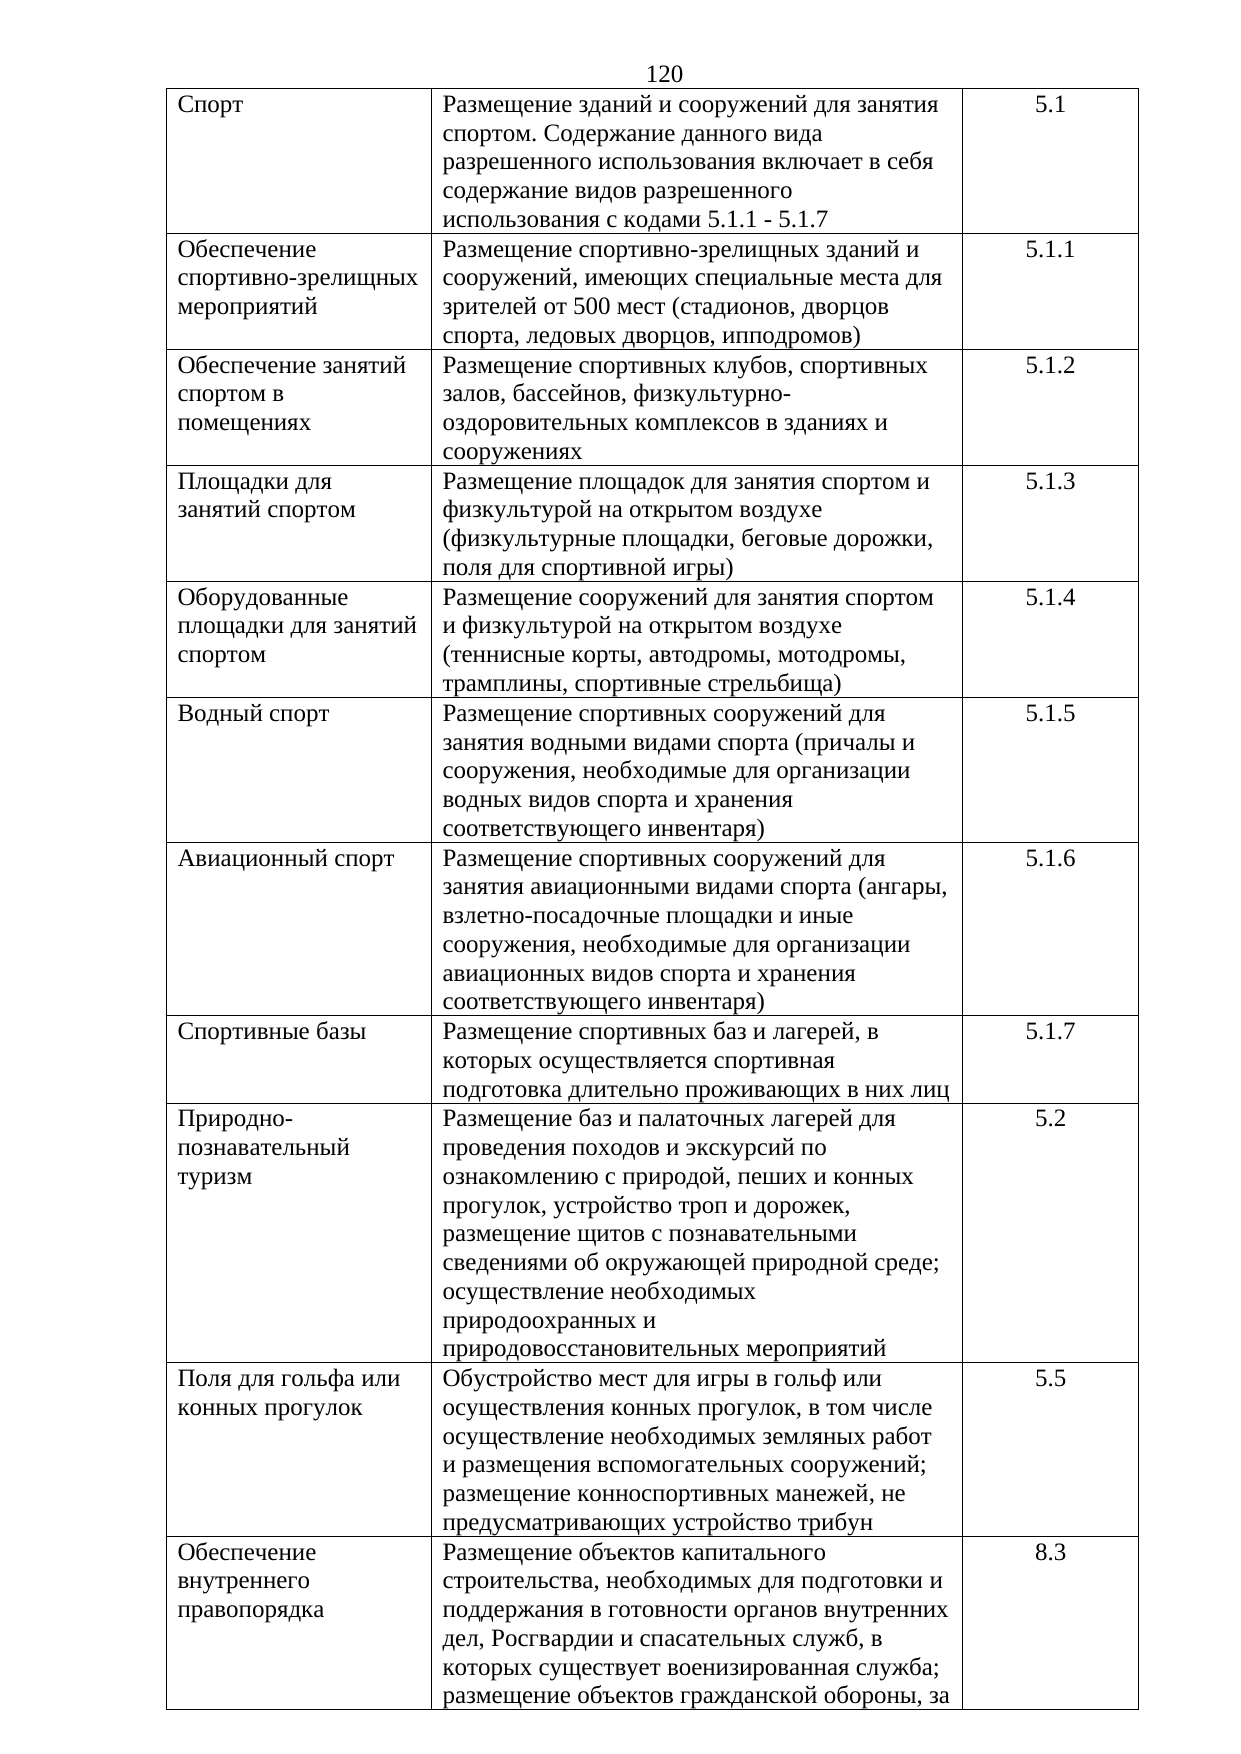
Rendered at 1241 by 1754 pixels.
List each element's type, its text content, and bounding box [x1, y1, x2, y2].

table_cell Обустройство мест для игры в гольф или осуществления конных прогулок, в том числе осуществление необходимых земляных работ и размещения вспомогательных сооружений; размещение конноспортивных манежей, не предусматривающих устройство трибун [432, 1363, 962, 1536]
table_cell Площадки для занятий спортом [167, 466, 431, 581]
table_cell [432, 1537, 962, 1709]
table_cell 5.1.6 [963, 843, 1138, 1015]
table_cell 5.1.5 [963, 698, 1138, 842]
table_cell Обеспечение спортивно-зрелищных мероприятий [167, 234, 431, 349]
table_cell 5.1.4 [963, 582, 1138, 697]
table_cell 5.1.3 [963, 466, 1138, 581]
table_cell Спорт [167, 89, 431, 233]
table_cell Поля для гольфа или конных прогулок [167, 1363, 431, 1536]
table_cell Размещение спортивных клубов, спортивных залов, бассейнов, физкультурно-оздоровительных комплексов в зданиях и сооружениях [432, 350, 962, 465]
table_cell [167, 1537, 431, 1709]
table_cell Оборудованные площадки для занятий спортом [167, 582, 431, 697]
table_cell 8.3 [963, 1537, 1138, 1709]
table_cell Размещение зданий и сооружений для занятия спортом. Содержание данного вида разрешенного использования включает в себя содержание видов разрешенного использования с кодами 5.1.1 - 5.1.7 [432, 89, 962, 233]
table_cell Водный спорт [167, 698, 431, 842]
table_cell Размещение баз и палаточных лагерей для проведения походов и экскурсий по ознакомлению с природой, пеших и конных прогулок, устройство троп и дорожек, размещение щитов с познавательными сведениями об окружающей природной среде; осуществление необходимых природоохранных и природовосстановительных мероприятий [432, 1104, 962, 1362]
table_cell 5.5 [963, 1363, 1138, 1536]
table_cell Размещение спортивных сооружений для занятия водными видами спорта (причалы и сооружения, необходимые для организации водных видов спорта и хранения соответствующего инвентаря) [432, 698, 962, 842]
table_cell 5.1 [963, 89, 1138, 233]
table_cell Размещение сооружений для занятия спортом и физкультурой на открытом воздухе (теннисные корты, автодромы, мотодромы, трамплины, спортивные стрельбища) [432, 582, 962, 697]
table_cell Размещение спортивно-зрелищных зданий и сооружений, имеющих специальные места для зрителей от 500 мест (стадионов, дворцов спорта, ледовых дворцов, ипподромов) [432, 234, 962, 349]
table_cell Природно-познавательный туризм [167, 1104, 431, 1362]
table_cell Обеспечение занятий спортом в помещениях [167, 350, 431, 465]
table_cell Спортивные базы [167, 1016, 431, 1102]
table_cell Размещение площадок для занятия спортом и физкультурой на открытом воздухе (физкультурные площадки, беговые дорожки, поля для спортивной игры) [432, 466, 962, 581]
table_cell 5.1.7 [963, 1016, 1138, 1102]
table_cell Авиационный спорт [167, 843, 431, 1015]
table_cell Размещение спортивных сооружений для занятия авиационными видами спорта (ангары, взлетно-посадочные площадки и иные сооружения, необходимые для организации авиационных видов спорта и хранения соответствующего инвентаря) [432, 843, 962, 1015]
table_cell 5.2 [963, 1104, 1138, 1362]
table_cell Размещение спортивных баз и лагерей, в которых осуществляется спортивная подготовка длительно проживающих в них лиц [432, 1016, 962, 1102]
table_cell 5.1.1 [963, 234, 1138, 349]
table_cell 5.1.2 [963, 350, 1138, 465]
